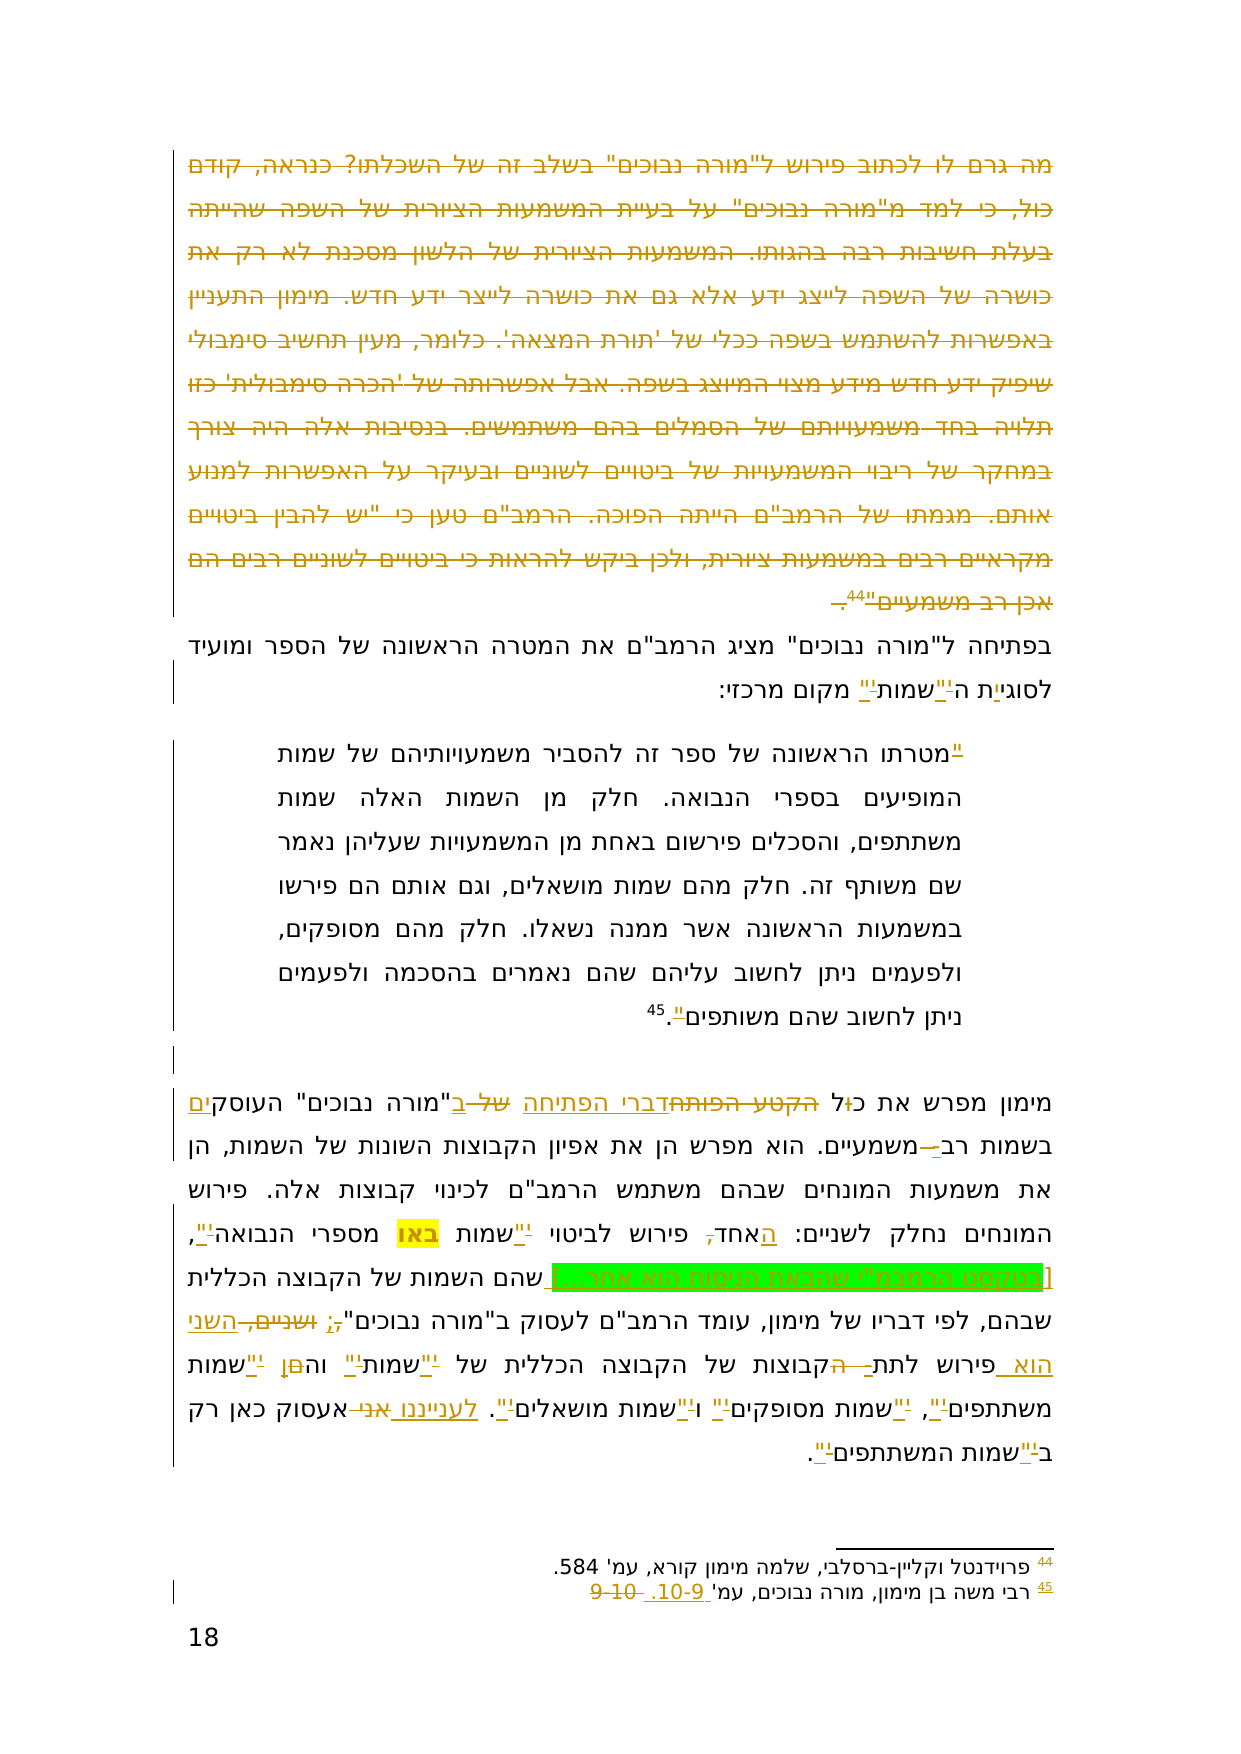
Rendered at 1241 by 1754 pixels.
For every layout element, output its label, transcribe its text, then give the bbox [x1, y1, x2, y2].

text מטרתו הראשונה של ספר זה להסביר משמעויותיהם של שמות המופיעים בספרי הנבואה. חלק מן השמות האלה שמות משתתפים, והסכלים פירשום באחת מן המשמעויות שעליהן נאמר שם משותף זה. חלק מהם שמות מושאלים, וגם אותם הם פירשו במשמעות הראשונה אשר ממנה נשאלו. חלק מהם מסופקים, ולפעמים ניתן לחשוב עליהם שהם נאמרים בהסכמה ולפעמים ניתן לחשוב שהם משותפים. [277, 739, 963, 1031]
text מימון מפרש את כל "מורה נבוכים" העוסק בשמות רבמשמעיים. הוא מפרש הן את אפיון הקבוצות השונות של השמות, הן את משמעות המונחים שבהם משתמש הרמב"ם לכינוי קבוצות אלה. פירוש המונחים נחלק לשניים: אחד פירוש לביטוי שמות באו מספרי הנבואה, שהם השמות של הקבוצה הכללית שבהם, לפי דבריו של מימון, עומד הרמב"ם לעסוק ב"מורה נבוכים" פירוש לתתקבוצות של הקבוצה הכללית של שמות וה שמות משתתפים, שמות מסופקים ושמות מושאלים. אעסוק כאן רק בשמות המשתתפים. [187, 1088, 1053, 1467]
text בפתיחה ל"מורה נבוכים" מציג הרמב"ם את המטרה הראשונה של הספר ומועיד לסוגית השמות מקום מרכזי: [187, 631, 1053, 704]
